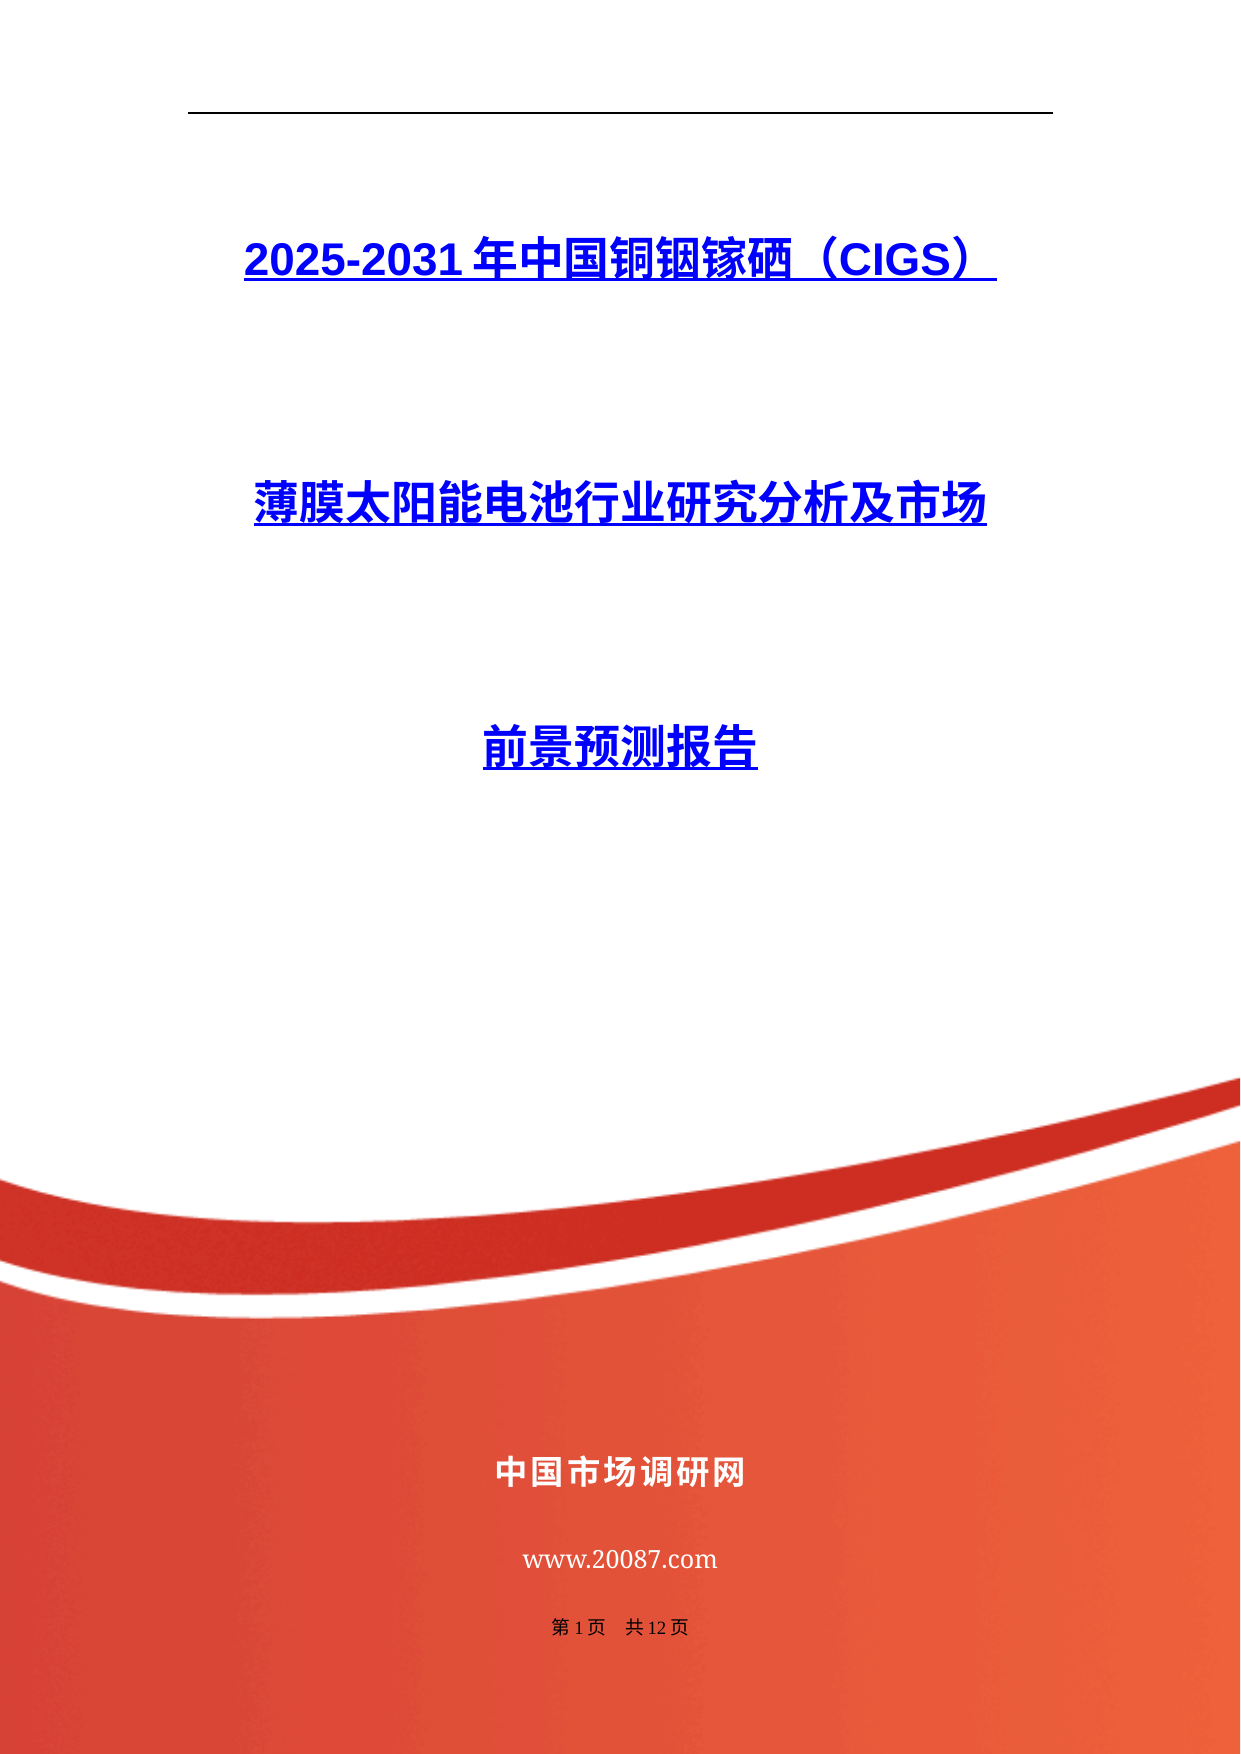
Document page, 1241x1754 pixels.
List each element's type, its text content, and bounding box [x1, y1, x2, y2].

picture [0, 1006, 1241, 1754]
text www.20087.com [187, 1526, 1053, 1591]
table_header 2025-2031年中国铜铟镓硒（CIGS）薄膜太阳能电池行业研究分析及市场前景预测报告 [188, 207, 1053, 871]
subtitle 中国市场调研网 [187, 1437, 1053, 1502]
